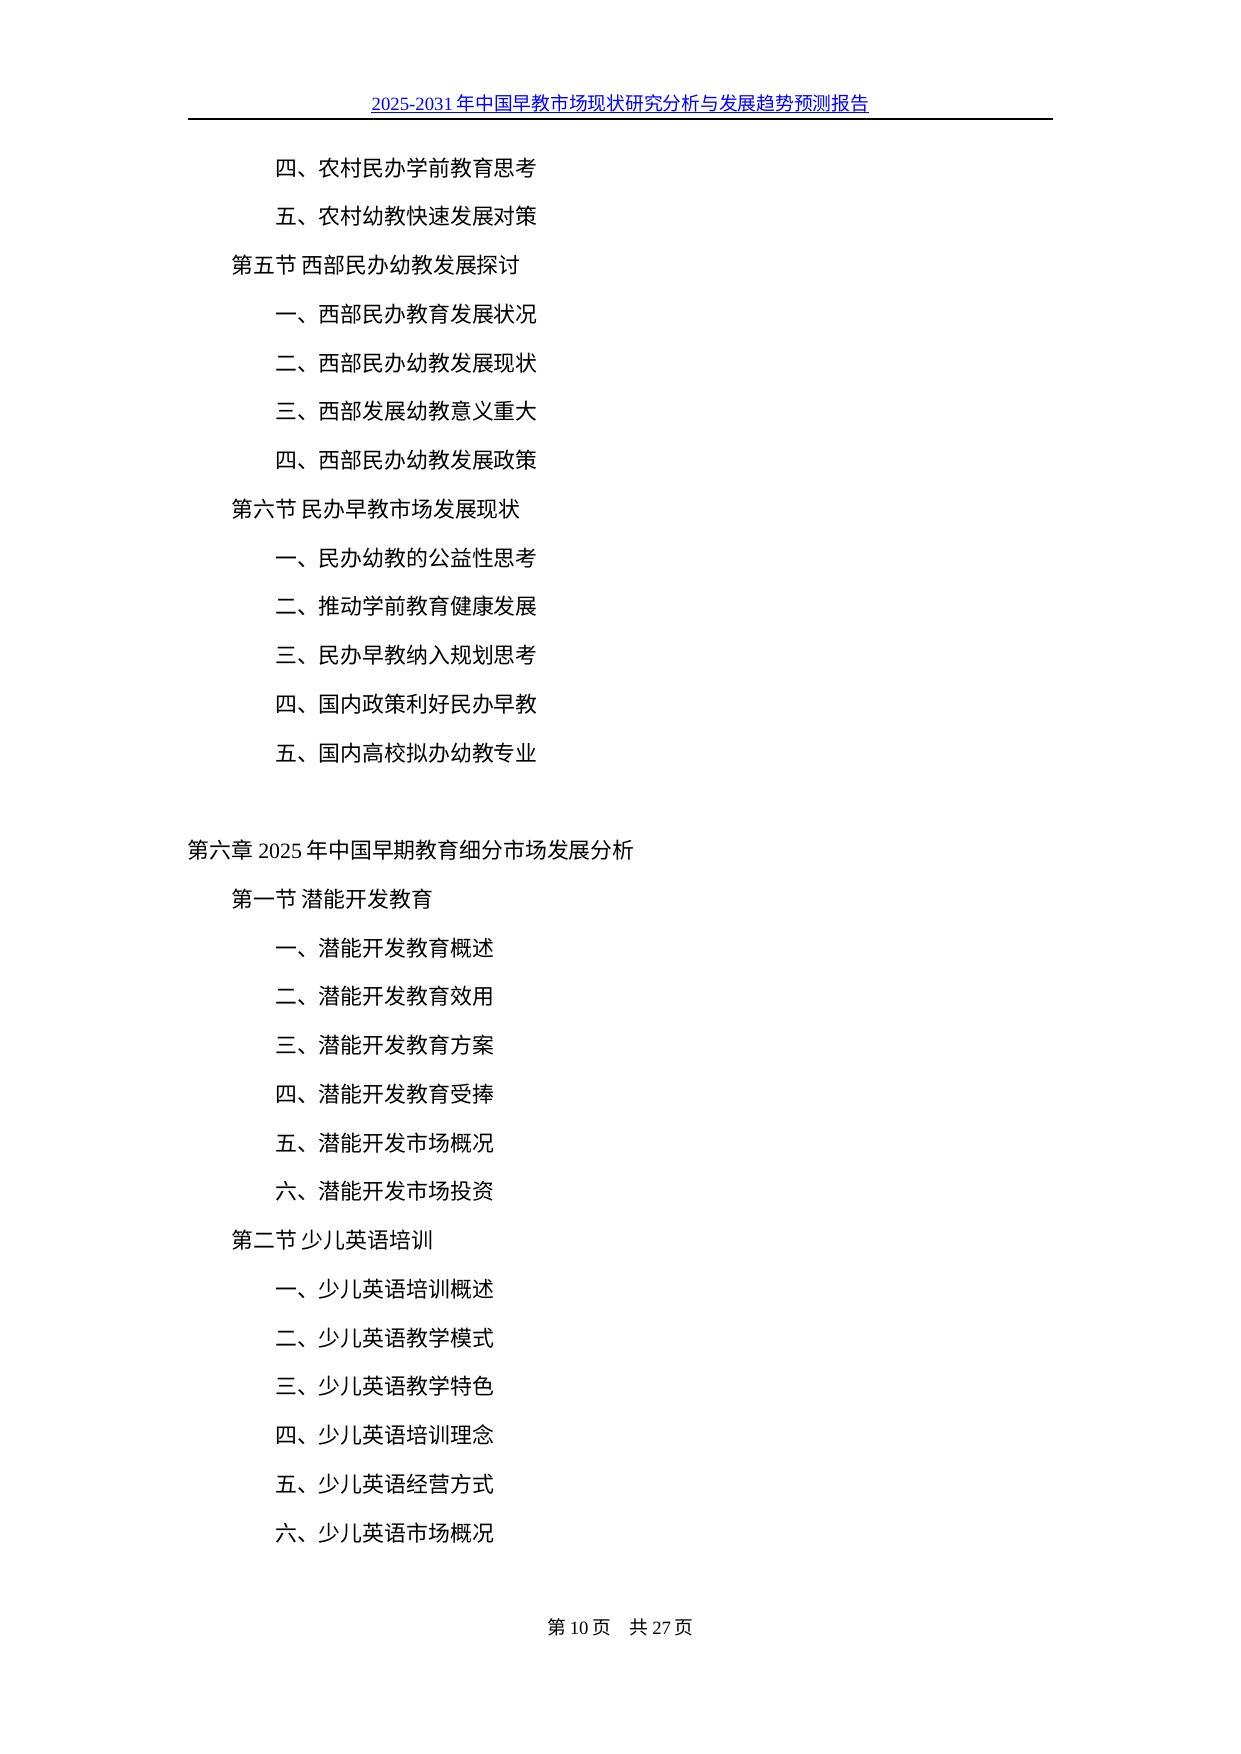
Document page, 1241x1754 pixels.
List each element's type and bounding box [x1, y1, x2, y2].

text [187, 150, 1053, 1548]
